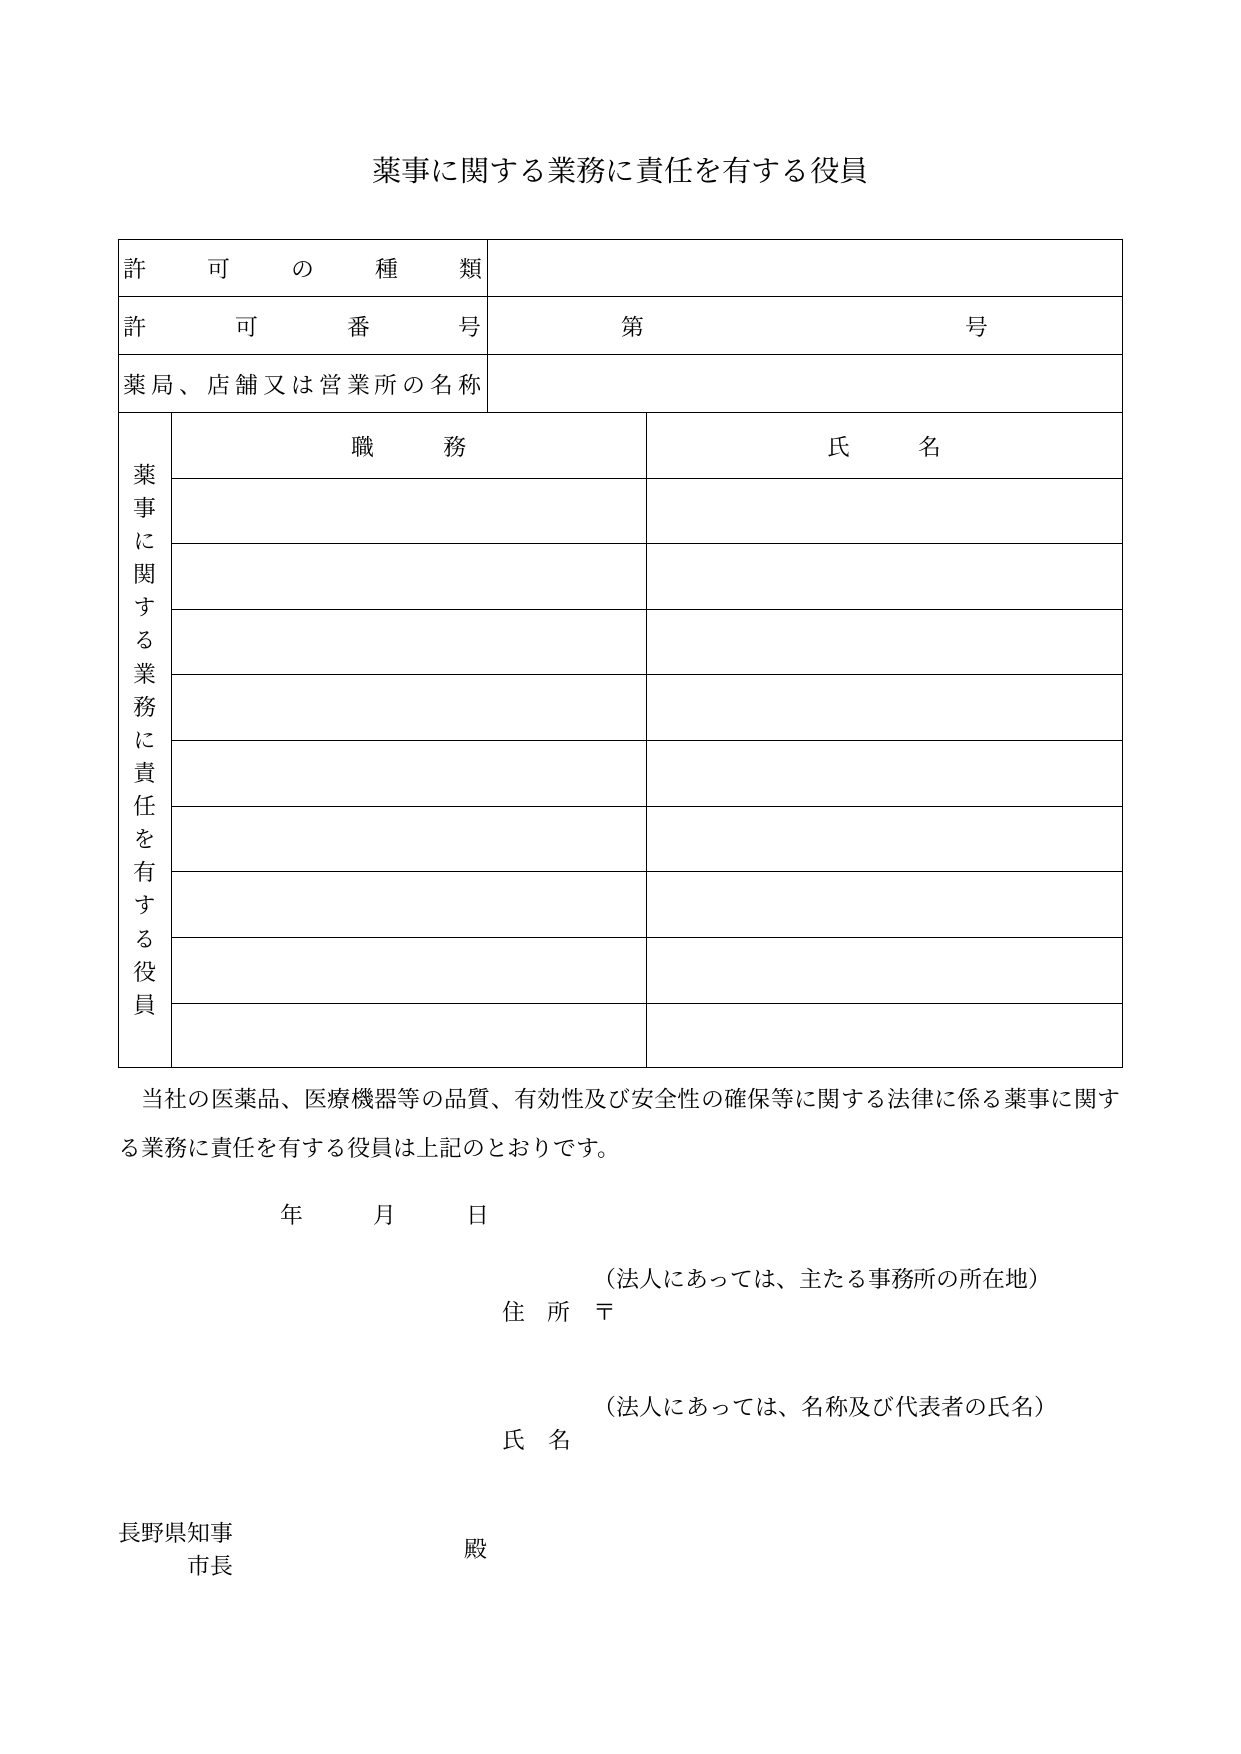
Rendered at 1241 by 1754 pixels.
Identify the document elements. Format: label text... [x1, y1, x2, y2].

table_cell [647, 544, 1122, 609]
table_cell [647, 479, 1122, 543]
text 住 所 〒 [502, 1294, 1122, 1327]
table_cell [647, 938, 1122, 1002]
table_header [488, 240, 1122, 296]
table_cell 薬局、店舗又は営業所の名称 [119, 355, 487, 412]
text 年 月 日 [118, 1197, 1122, 1230]
table_header 殿 [251, 1515, 487, 1581]
table_cell [488, 355, 1122, 412]
table_cell [647, 675, 1122, 740]
table_cell 職 務 [172, 413, 646, 477]
table_cell [172, 938, 646, 1002]
table_cell 許可番号 [119, 297, 487, 354]
table_cell [172, 675, 646, 740]
table_header 許可の種類 [119, 240, 487, 296]
table_cell [172, 610, 646, 674]
table_cell [647, 741, 1122, 806]
table_cell [172, 741, 646, 806]
table_cell 第 号 [488, 297, 1122, 354]
table_cell 市長 [118, 1548, 251, 1581]
text 氏 名 [502, 1422, 1122, 1455]
table_cell 薬事に関する業務に責任を有する役員 [119, 413, 171, 1067]
table_cell [647, 807, 1122, 871]
table_header 長野県知事 [118, 1515, 251, 1548]
text （法人にあっては、名称及び代表者の氏名） [593, 1389, 1122, 1422]
text 薬事に関する業務に責任を有する役員 [118, 148, 1122, 189]
table_cell [172, 807, 646, 871]
table_cell [647, 610, 1122, 674]
table_cell 氏 名 [647, 413, 1122, 477]
table_cell [647, 872, 1122, 937]
table_cell [172, 1004, 646, 1067]
text 当社の医薬品、医療機器等の品質、有効性及び安全性の確保等に関する法律に係る薬事に関する業務に責任を有する役員は上記のとおりです。 [118, 1068, 1122, 1166]
text （法人にあっては、主たる事務所の所在地） [593, 1261, 1122, 1294]
table_cell [172, 872, 646, 937]
table_cell [172, 479, 646, 543]
table_cell [172, 544, 646, 609]
table_cell [647, 1004, 1122, 1067]
